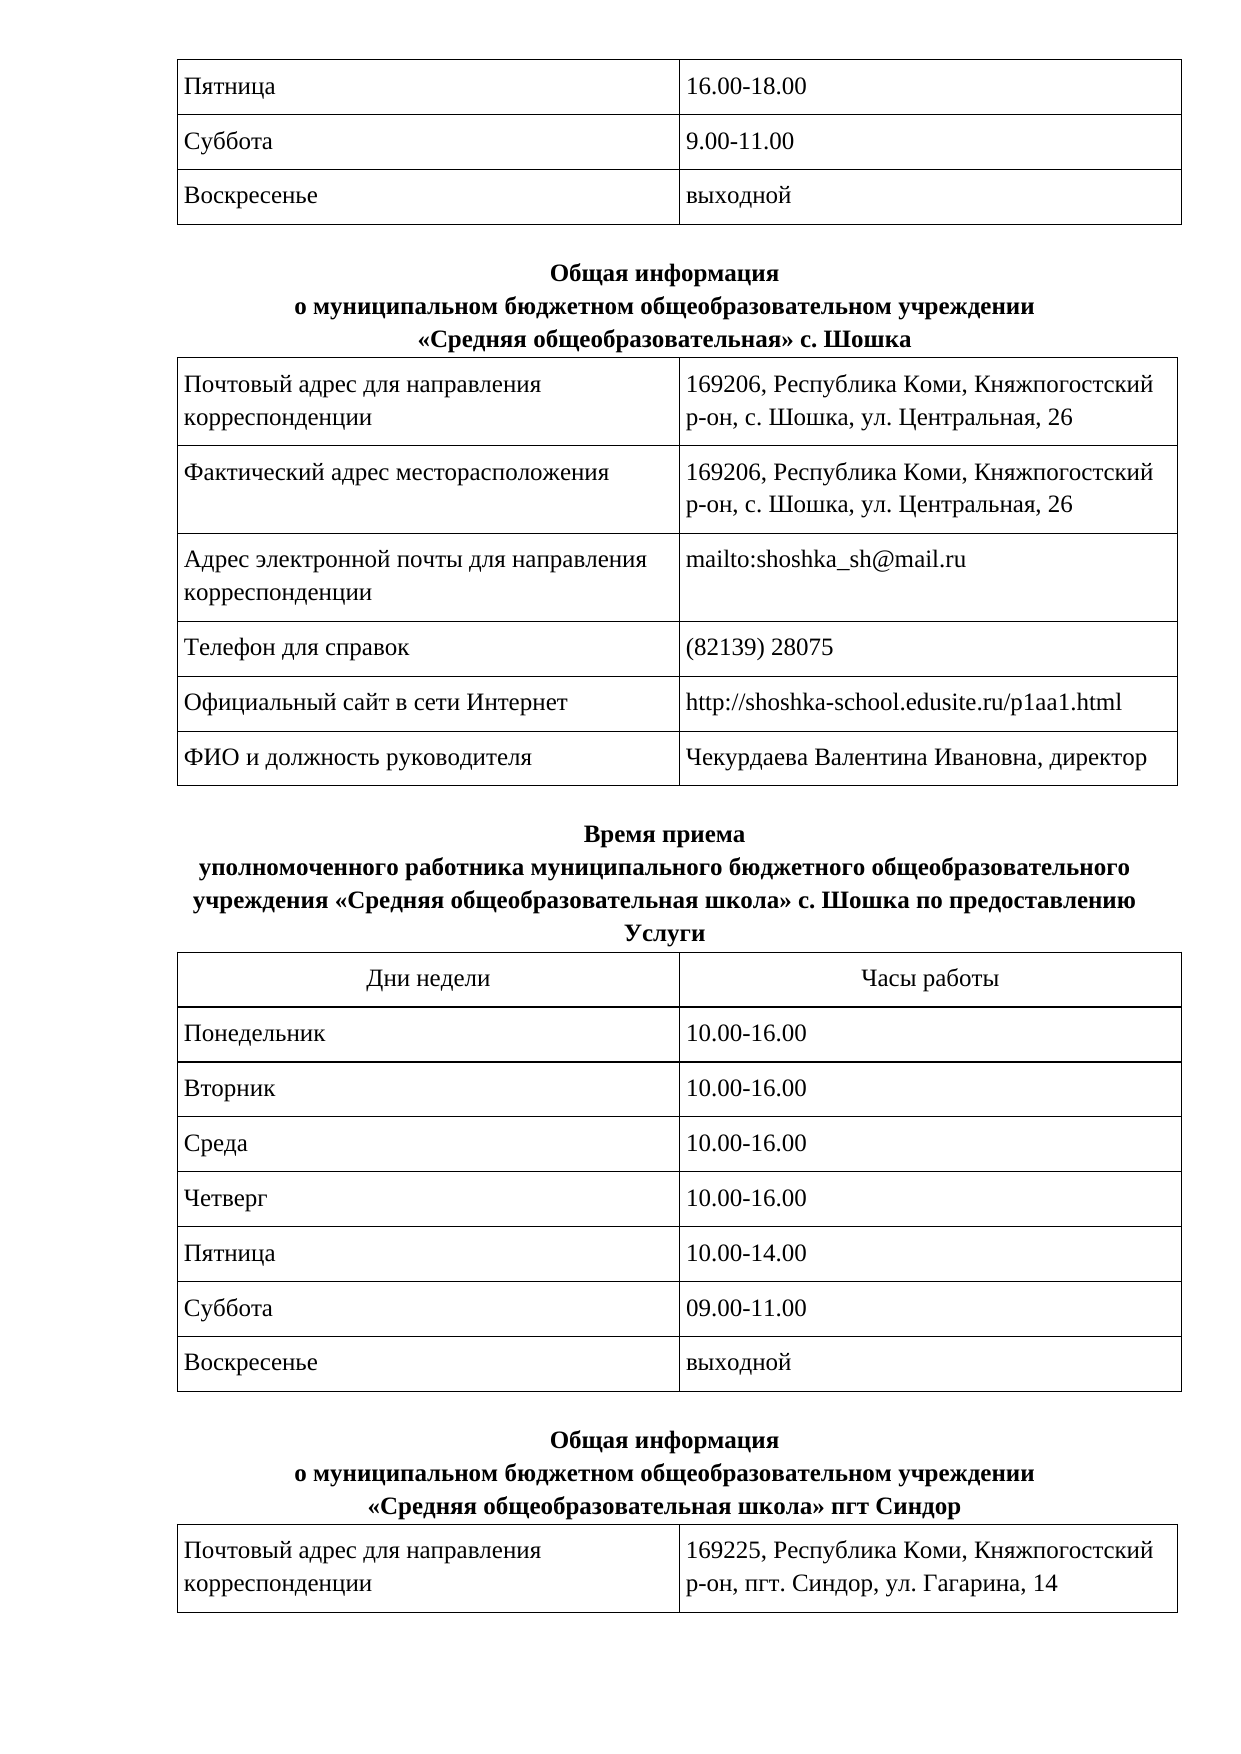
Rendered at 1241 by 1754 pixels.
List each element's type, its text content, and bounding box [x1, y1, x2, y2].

table_cell Чекурдаева Валентина Ивановна, директор [680, 732, 1177, 785]
table_cell Понедельник [178, 1008, 679, 1061]
table_header Почтовый адрес для направления корреспонденции [178, 1525, 679, 1612]
table_cell (82139) 28075 [680, 622, 1177, 676]
table_cell Вторник [178, 1063, 679, 1116]
table_cell 10.00-16.00 [680, 1117, 1181, 1171]
table_header Часы работы [680, 953, 1181, 1006]
table_cell Среда [178, 1117, 679, 1171]
table_cell Четверг [178, 1172, 679, 1226]
table_cell выходной [680, 170, 1181, 224]
table_cell Фактический адрес месторасположения [178, 446, 679, 533]
table_cell 10.00-16.00 [680, 1063, 1181, 1116]
table_cell 09.00-11.00 [680, 1282, 1181, 1336]
table_cell 10.00-16.00 [680, 1008, 1181, 1061]
table_cell Пятница [178, 1227, 679, 1281]
table_header Почтовый адрес для направления корреспонденции [178, 358, 679, 445]
table_cell Воскресенье [178, 170, 679, 224]
table_cell Официальный сайт в сети Интернет [178, 677, 679, 731]
text Время приема [177, 819, 1152, 848]
table_cell 169206, Республика Коми, Княжпогостский р-он, с. Шошка, ул. Центральная, 26 [680, 446, 1177, 533]
table_cell 9.00-11.00 [680, 115, 1181, 169]
text о муниципальном бюджетном общеобразовательном учреждении [177, 1458, 1152, 1487]
table_header 169225, Республика Коми, Княжпогостский р-он, пгт. Синдор, ул. Гагарина, 14 [680, 1525, 1177, 1612]
table_cell ФИО и должность руководителя [178, 732, 679, 785]
text уполномоченного работника муниципального бюджетного общеобразовательного учреждения «Средняя общеобразовательная школа» с. Шошка по предоставлению Услуги [177, 852, 1152, 947]
table_cell Суббота [178, 1282, 679, 1336]
table_cell 10.00-14.00 [680, 1227, 1181, 1281]
text «Средняя общеобразовательная школа» пгт Синдор [177, 1491, 1152, 1519]
table_header Дни недели [178, 953, 679, 1006]
table_cell Телефон для справок [178, 622, 679, 676]
text о муниципальном бюджетном общеобразовательном учреждении [177, 291, 1152, 320]
table_cell Адрес электронной почты для направления корреспонденции [178, 534, 679, 621]
table_cell Суббота [178, 115, 679, 169]
table_cell Воскресенье [178, 1337, 679, 1391]
text Общая информация [177, 258, 1152, 287]
table_cell Пятница [178, 60, 679, 114]
table_cell 16.00-18.00 [680, 60, 1181, 114]
table_cell 10.00-16.00 [680, 1172, 1181, 1226]
table_header 169206, Республика Коми, Княжпогостский р-он, с. Шошка, ул. Центральная, 26 [680, 358, 1177, 445]
text Общая информация [177, 1425, 1152, 1453]
table_cell http://shoshka-school.edusite.ru/p1aa1.html [680, 677, 1177, 731]
table_cell mailto:shoshka_sh@mail.ru [680, 534, 1177, 621]
text «Средняя общеобразовательная» с. Шошка [177, 324, 1152, 353]
table_cell выходной [680, 1337, 1181, 1391]
